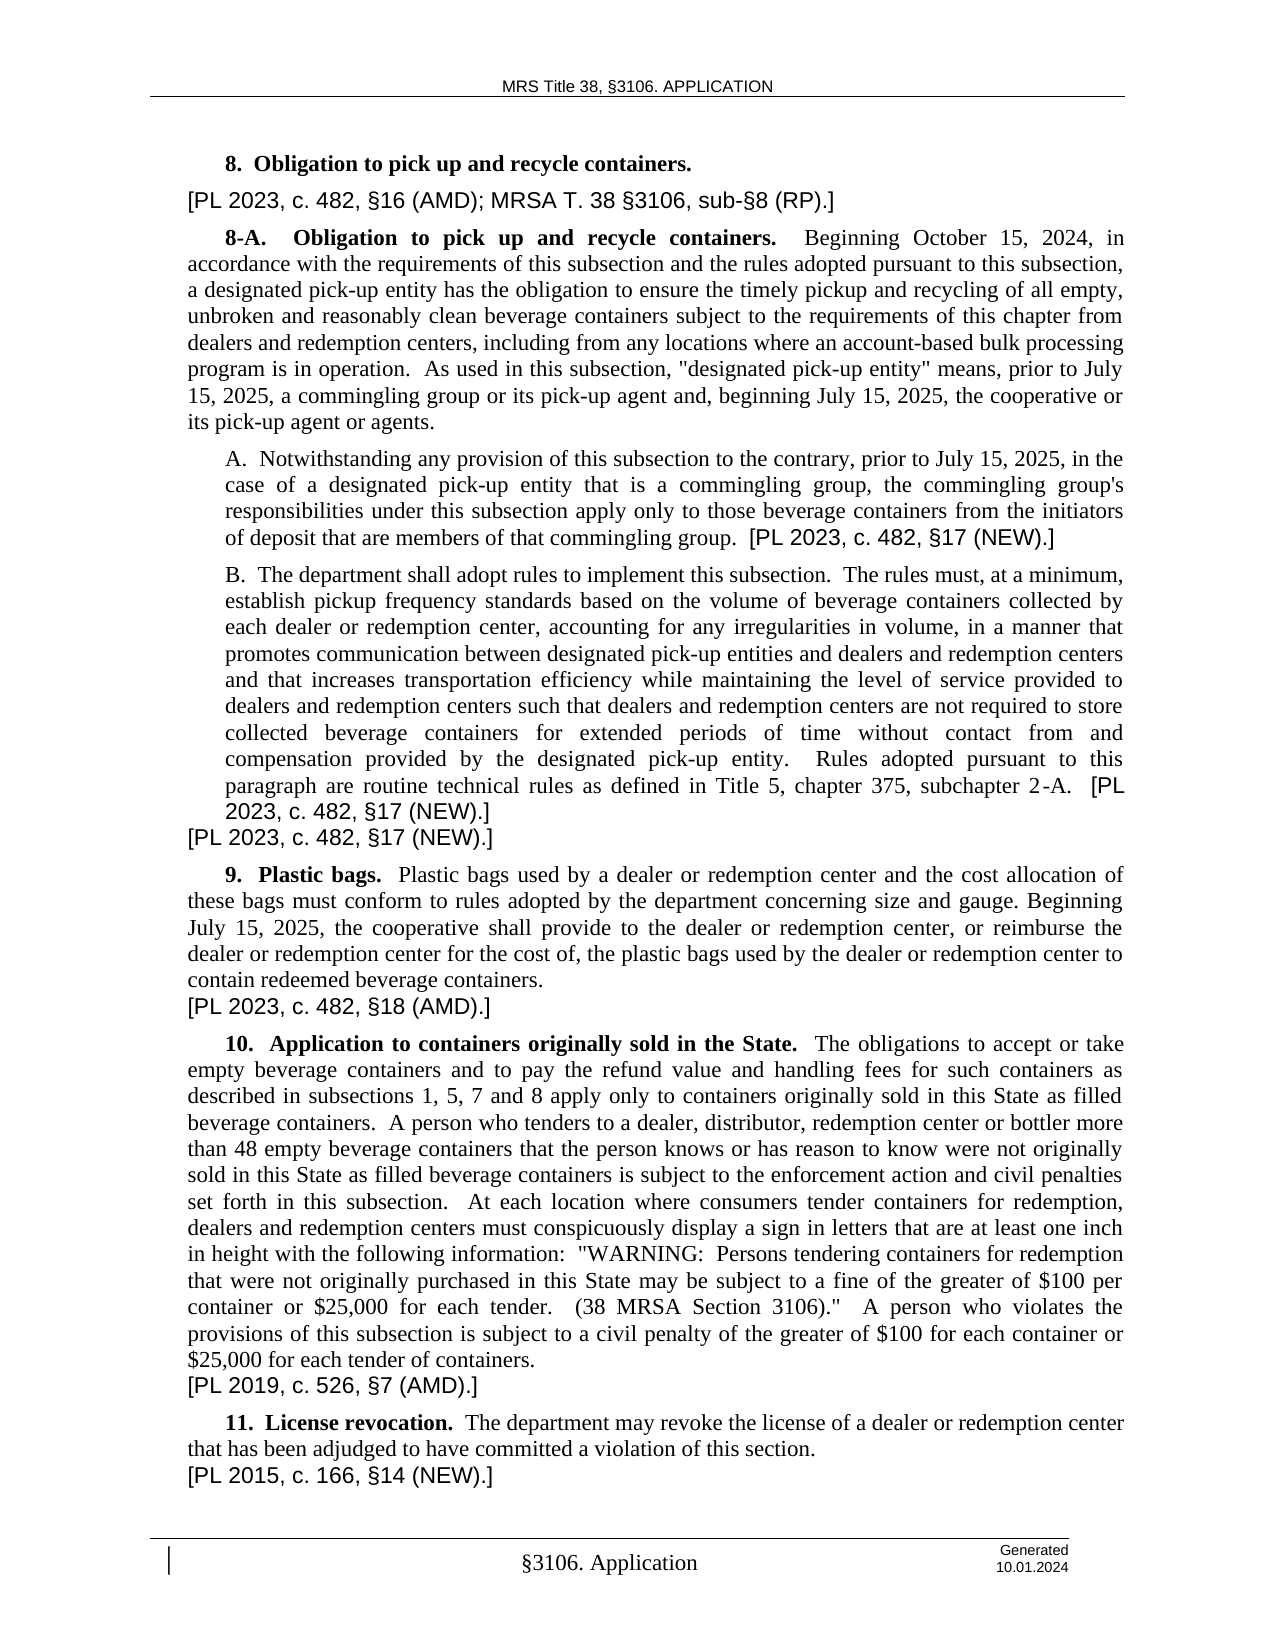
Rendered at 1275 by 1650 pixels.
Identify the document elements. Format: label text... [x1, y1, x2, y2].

text 8-A. Obligation to pick up and recycle containers. Beginning October 15, 2024, in accordance with the requirements of this subsection and the rules adopted pursuant to this subsection, a designated pick-up entity has the obligation to ensure the timely pickup and recycling of all empty, unbroken and reasonably clean beverage containers subject to the requirements of this chapter from dealers and redemption centers, including from any locations where an account-based bulk processing program is in operation. As used in this subsection, "designated pick-up entity" means, prior to July 15, 2025, a commingling group or its pick-up agent and, beginning July 15, 2025, the cooperative or its pick-up agent or agents. [187, 223, 1125, 434]
text [PL 2023, c. 482, §16 (AMD); MRSA T. 38 §3106, sub-§8 (RP).] [187, 187, 1125, 213]
text B. The department shall adopt rules to implement this subsection. The rules must, at a minimum, establish pickup frequency standards based on the volume of beverage containers collected by each dealer or redemption center, accounting for any irregularities in volume, in a manner that promotes communication between designated pick-up entities and dealers and redemption centers and that increases transportation efficiency while maintaining the level of service provided to dealers and redemption centers such that dealers and redemption centers are not required to store collected beverage containers for extended periods of time without contact from and compensation provided by the designated pick-up entity. Rules adopted pursuant to this paragraph are routine technical rules as defined in Title 5, chapter 375, subchapter 2‑A. [PL 2023, c. 482, §17 (NEW).] [225, 561, 1125, 824]
text A. Notwithstanding any provision of this subsection to the contrary, prior to July 15, 2025, in the case of a designated pick-up entity that is a commingling group, the commingling group's responsibilities under this subsection apply only to those beverage containers from the initiators of deposit that are members of that commingling group. [PL 2023, c. 482, §17 (NEW).] [225, 445, 1125, 550]
text 10. Application to containers originally sold in the State. The obligations to accept or take empty beverage containers and to pay the refund value and handling fees for such containers as described in subsections 1, 5, 7 and 8 apply only to containers originally sold in this State as filled beverage containers. A person who tenders to a dealer, distributor, redemption center or bottler more than 48 empty beverage containers that the person knows or has reason to know were not originally sold in this State as filled beverage containers is subject to the enforcement action and civil penalties set forth in this subsection. At each location where consumers tender containers for redemption, dealers and redemption centers must conspicuously display a sign in letters that are at least one inch in height with the following information: "WARNING: Persons tendering containers for redemption that were not originally purchased in this State may be subject to a fine of the greater of $100 per container or $25,000 for each tender. (38 MRSA Section 3106)." A person who violates the provisions of this subsection is subject to a civil penalty of the greater of $100 for each container or $25,000 for each tender of containers. [187, 1030, 1125, 1372]
text [PL 2023, c. 482, §18 (AMD).] [187, 993, 1125, 1019]
text 11. License revocation. The department may revoke the license of a dealer or redemption center that has been adjudged to have committed a violation of this section. [187, 1409, 1125, 1462]
text [PL 2023, c. 482, §17 (NEW).] [187, 824, 1125, 851]
text [PL 2015, c. 166, §14 (NEW).] [187, 1462, 1125, 1488]
text 9. Plastic bags. Plastic bags used by a dealer or redemption center and the cost allocation of these bags must conform to rules adopted by the department concerning size and gauge. Beginning July 15, 2025, the cooperative shall provide to the dealer or redemption center, or reimburse the dealer or redemption center for the cost of, the plastic bags used by the dealer or redemption center to contain redeemed beverage containers. [187, 861, 1125, 993]
text [PL 2019, c. 526, §7 (AMD).] [187, 1372, 1125, 1399]
text 8. Obligation to pick up and recycle containers. [187, 150, 1125, 176]
